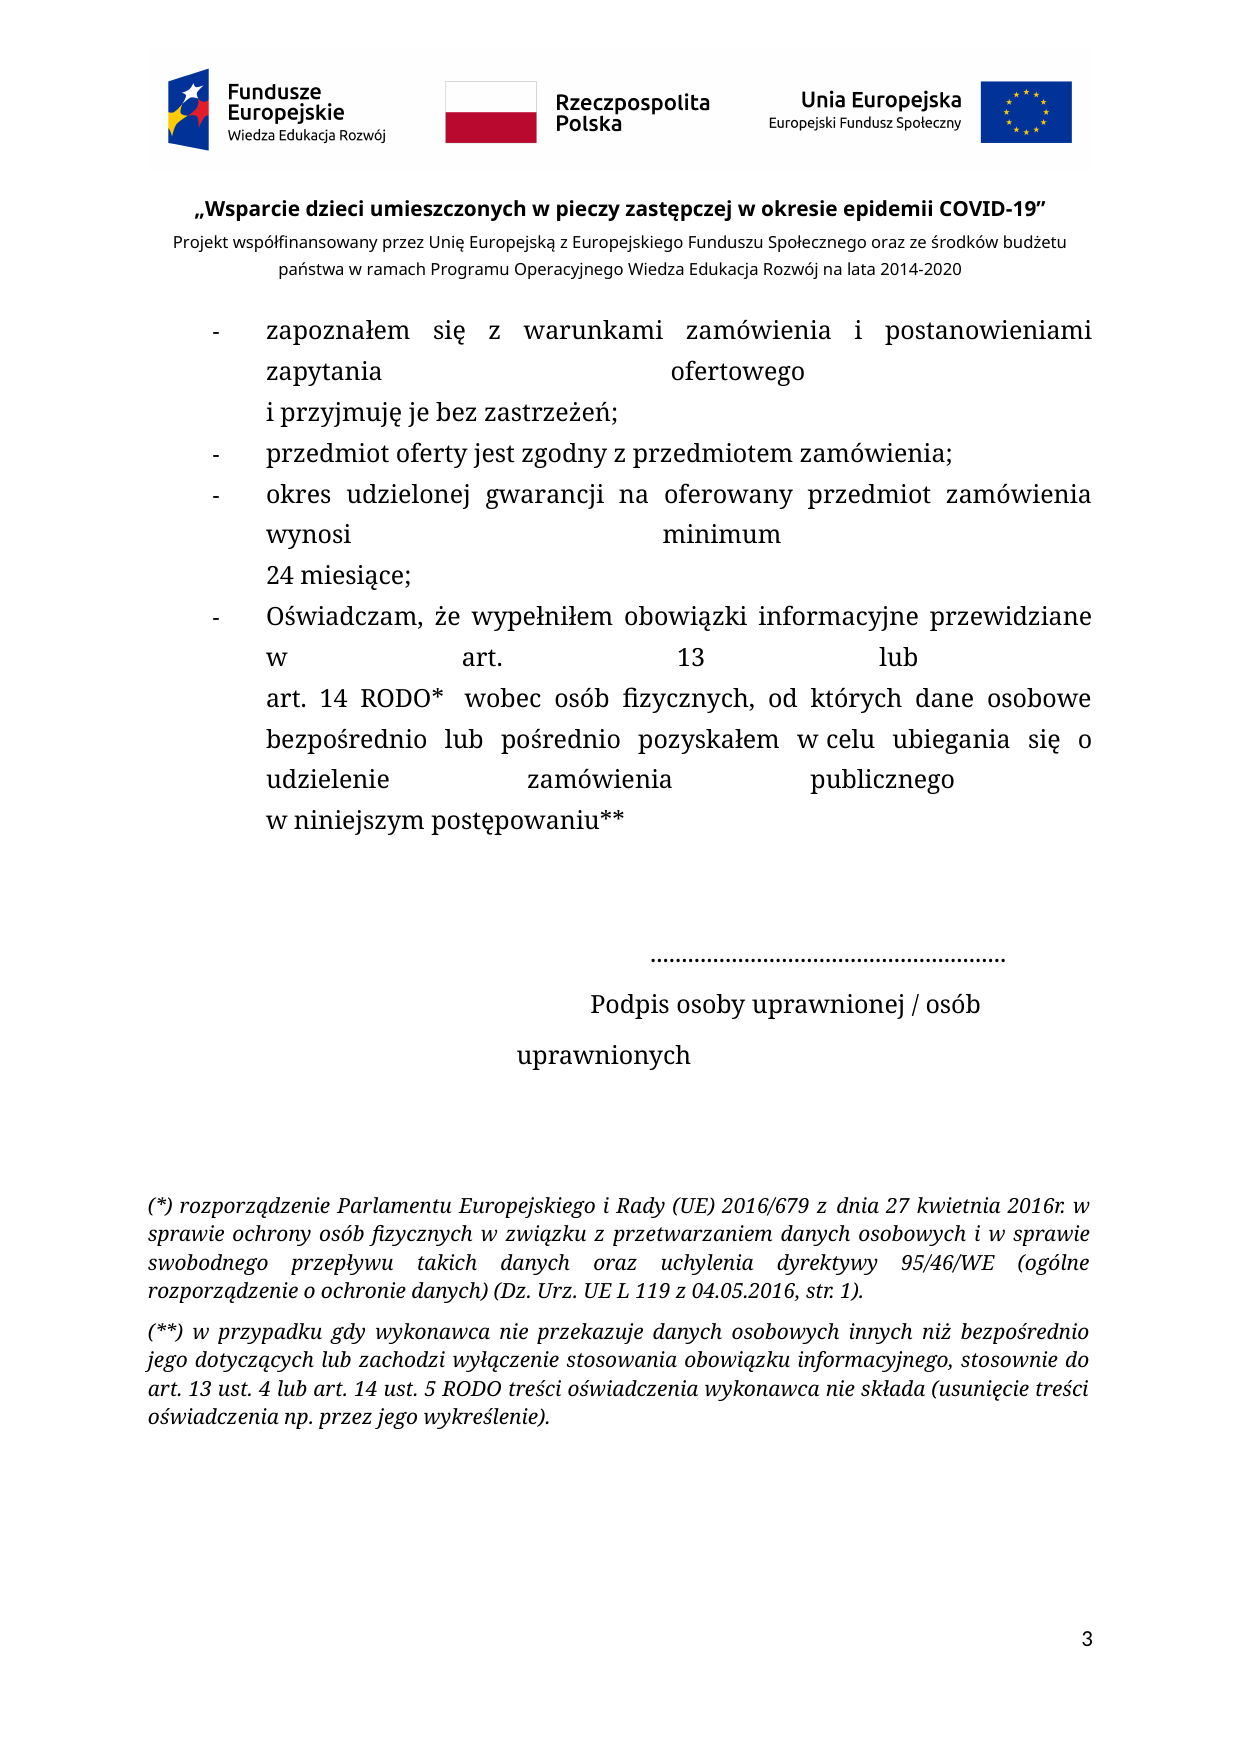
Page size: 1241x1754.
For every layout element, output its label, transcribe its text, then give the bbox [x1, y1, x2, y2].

text Podpis osoby uprawnionej / osób uprawnionych [516, 987, 1093, 1072]
list Oświadczam, że wypełniłem obowiązki informacyjne przewidziane w art. 13 lub art. 14 RODO* wobec osób fizycznych, od których dane osobowe bezpośrednio lub pośrednio pozyskałem w celu ubiegania się o udzielenie zamówienia publicznego w niniejszym postępowaniu** [212, 599, 1093, 837]
list zapoznałem się z warunkami zamówienia i postanowieniami zapytania ofertowego i przyjmuję je bez zastrzeżeń; [212, 313, 1093, 429]
list okres udzielonej gwarancji na oferowany przedmiot zamówienia wynosi minimum 24 miesiące; [212, 476, 1093, 592]
text (*) rozporządzenie Parlamentu Europejskiego i Rady (UE) 2016/679 z dnia 27 kwietnia 2016r. w sprawie ochrony osób fizycznych w związku z przetwarzaniem danych osobowych i w sprawie swobodnego przepływu takich danych oraz uchylenia dyrektywy 95/46/WE (ogólne rozporządzenie o ochronie danych) (Dz. Urz. UE L 119 z 04.05.2016, str. 1). [148, 1191, 1093, 1305]
text ......................................................... [650, 936, 1093, 970]
text (**) w przypadku gdy wykonawca nie przekazuje danych osobowych innych niż bezpośrednio jego dotyczących lub zachodzi wyłączenie stosowania obowiązku informacyjnego, stosownie do art. 13 ust. 4 lub art. 14 ust. 5 RODO treści oświadczenia wykonawca nie składa (usunięcie treści oświadczenia np. przez jego wykreślenie). [148, 1317, 1093, 1431]
picture [148, 48, 1092, 171]
list przedmiot oferty jest zgodny z przedmiotem zamówienia; [212, 436, 1093, 469]
